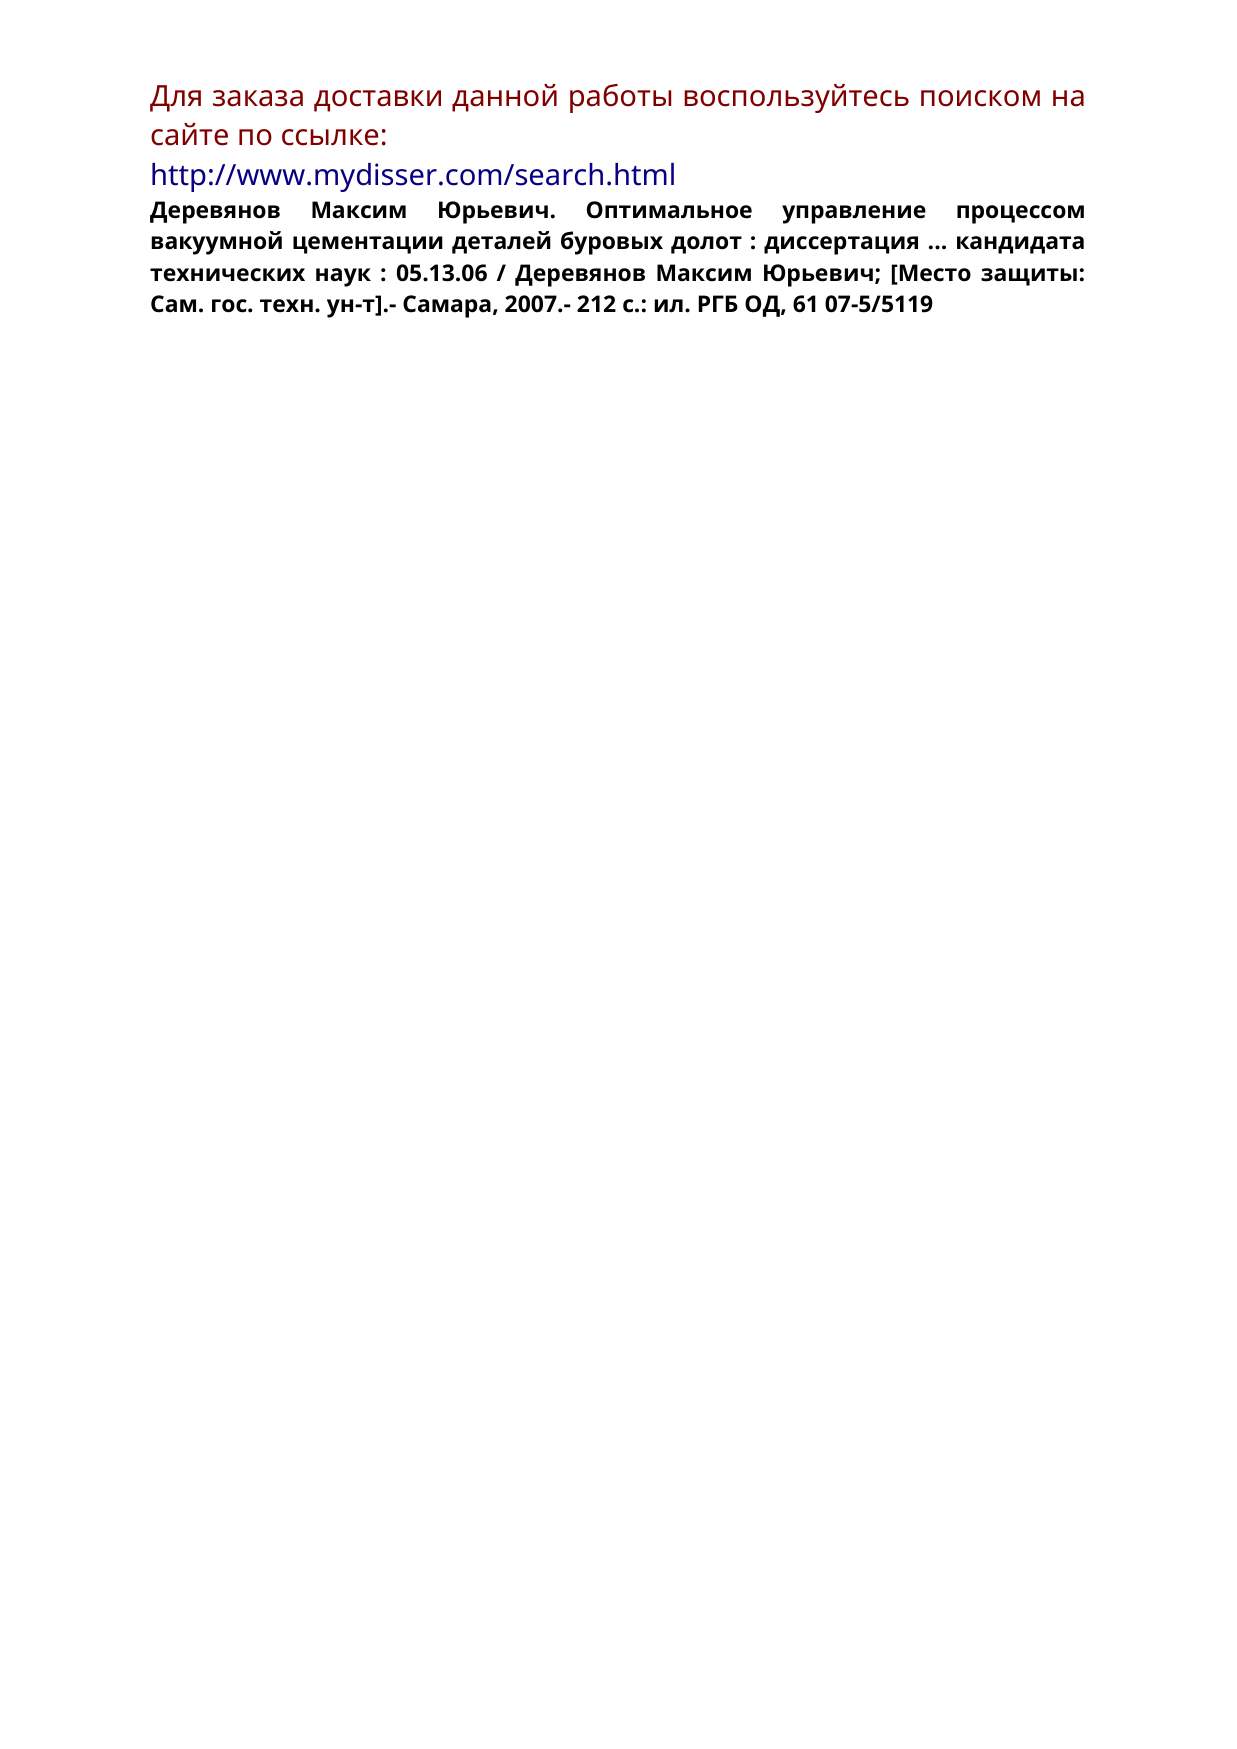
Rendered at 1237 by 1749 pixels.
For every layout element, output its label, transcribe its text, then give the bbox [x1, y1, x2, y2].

text Деревянов Максим Юрьевич. Оптимальное управление процессом вакуумной цементации деталей буровых долот : диссертация ... кандидата технических наук : 05.13.06 / Деревянов Максим Юрьевич; [Место защиты: Сам. гос. техн. ун-т].- Самара, 2007.- 212 с.: ил. РГБ ОД, 61 07-5/5119 [150, 194, 1086, 319]
